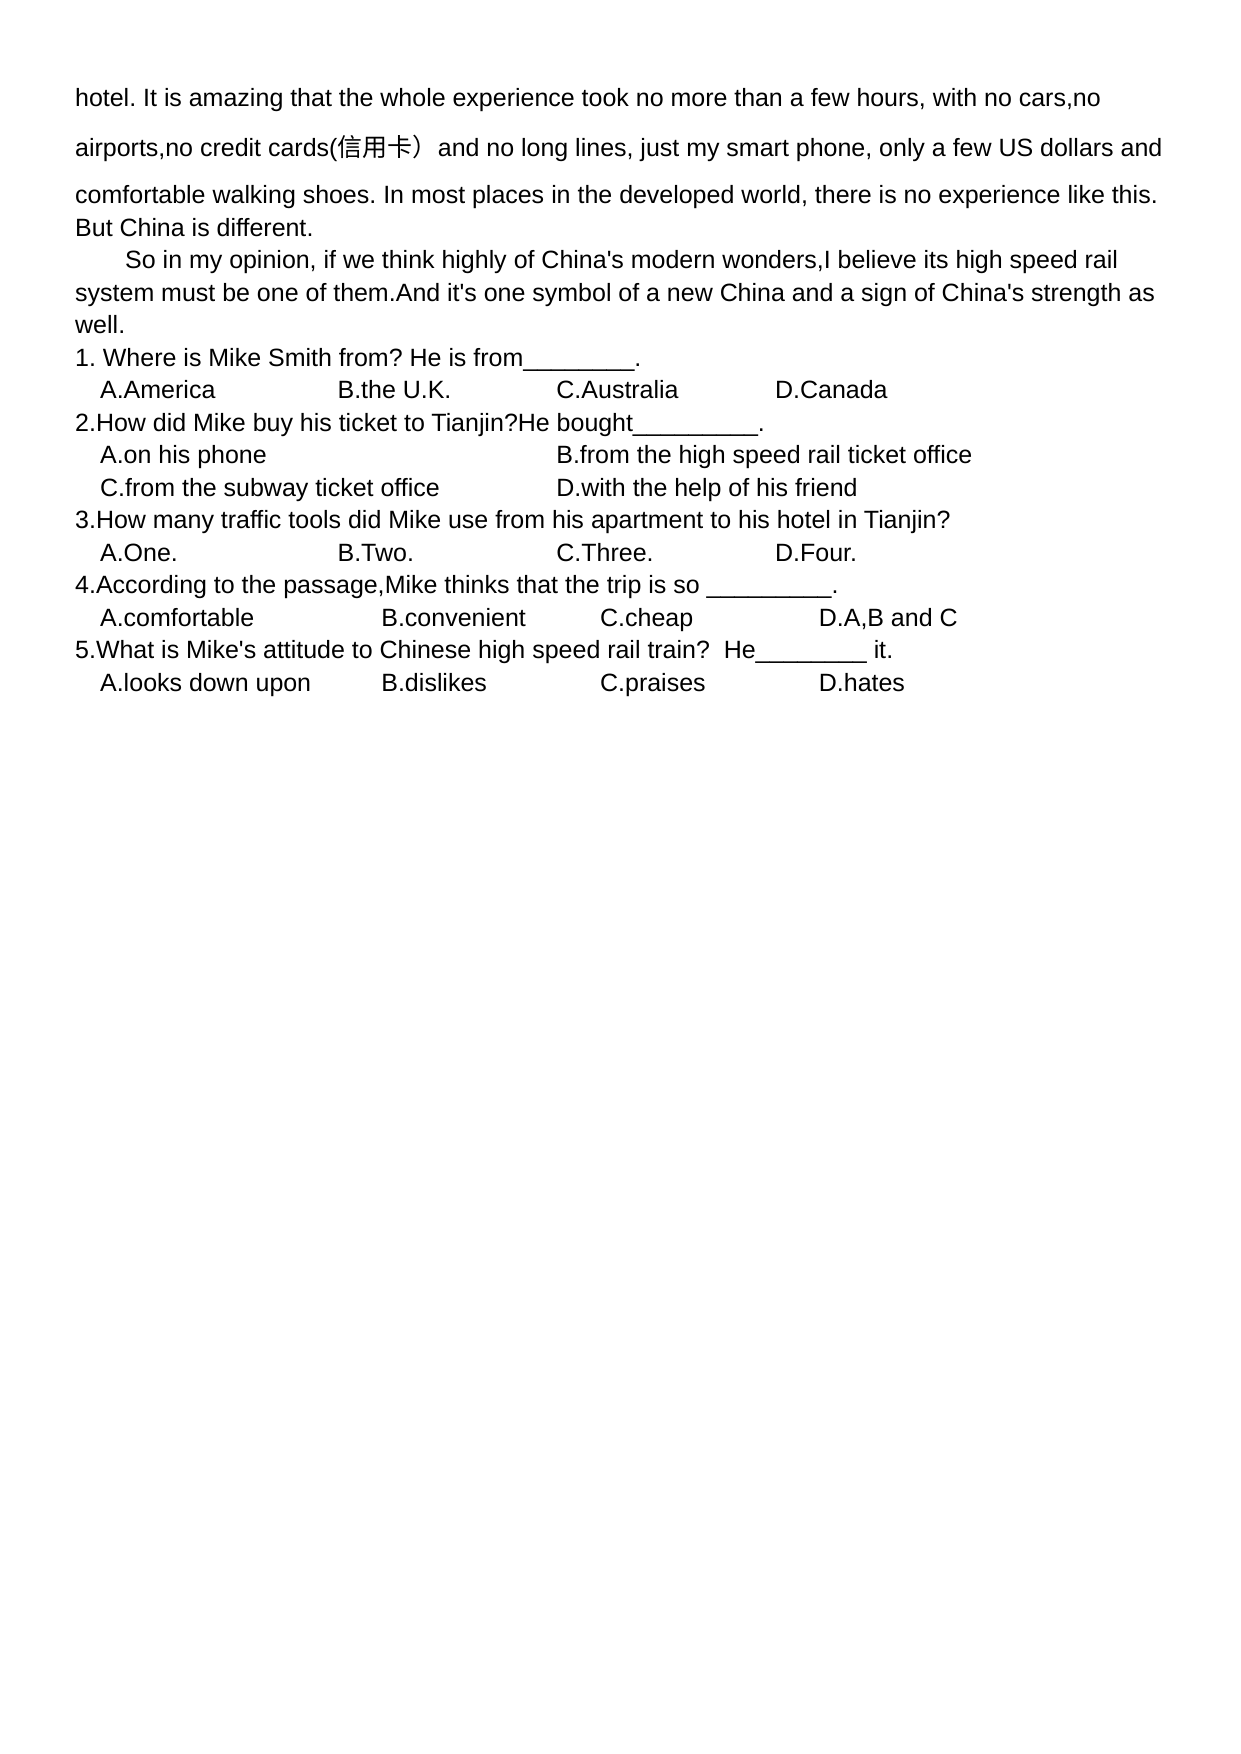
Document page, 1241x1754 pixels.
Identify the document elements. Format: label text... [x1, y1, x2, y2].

text So in my opinion, if we think highly of China's modern wonders,I believe its high speed rail system must be one of them.And it's one symbol of a new China and a sign of China's strength as well. [75, 243, 1165, 341]
text A.comfortable B.convenient C.cheap D.A,B and C [75, 601, 1165, 633]
text A.One. B.Two. C.Three. D.Four. [75, 536, 1165, 568]
text C.from the subway ticket office D.with the help of his friend [75, 471, 1165, 503]
text 3.How many traffic tools did Mike use from his apartment to his hotel in Tianjin? [75, 503, 1165, 536]
text 2.How did Mike buy his ticket to Tianjin?He bought_________. [75, 406, 1165, 438]
text A.looks down upon B.dislikes C.praises D.hates [75, 666, 1165, 698]
text A.on his phone B.from the high speed rail ticket office [75, 438, 1165, 471]
text 1. Where is Mike Smith from? He is from________. [75, 341, 1165, 373]
text 5.What is Mike's attitude to Chinese high speed rail train? He________ it. [75, 633, 1165, 666]
text 4.According to the passage,Mike thinks that the trip is so _________. [75, 568, 1165, 601]
text A.America B.the U.K. C.Australia D.Canada [75, 373, 1165, 406]
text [75, 81, 1165, 243]
